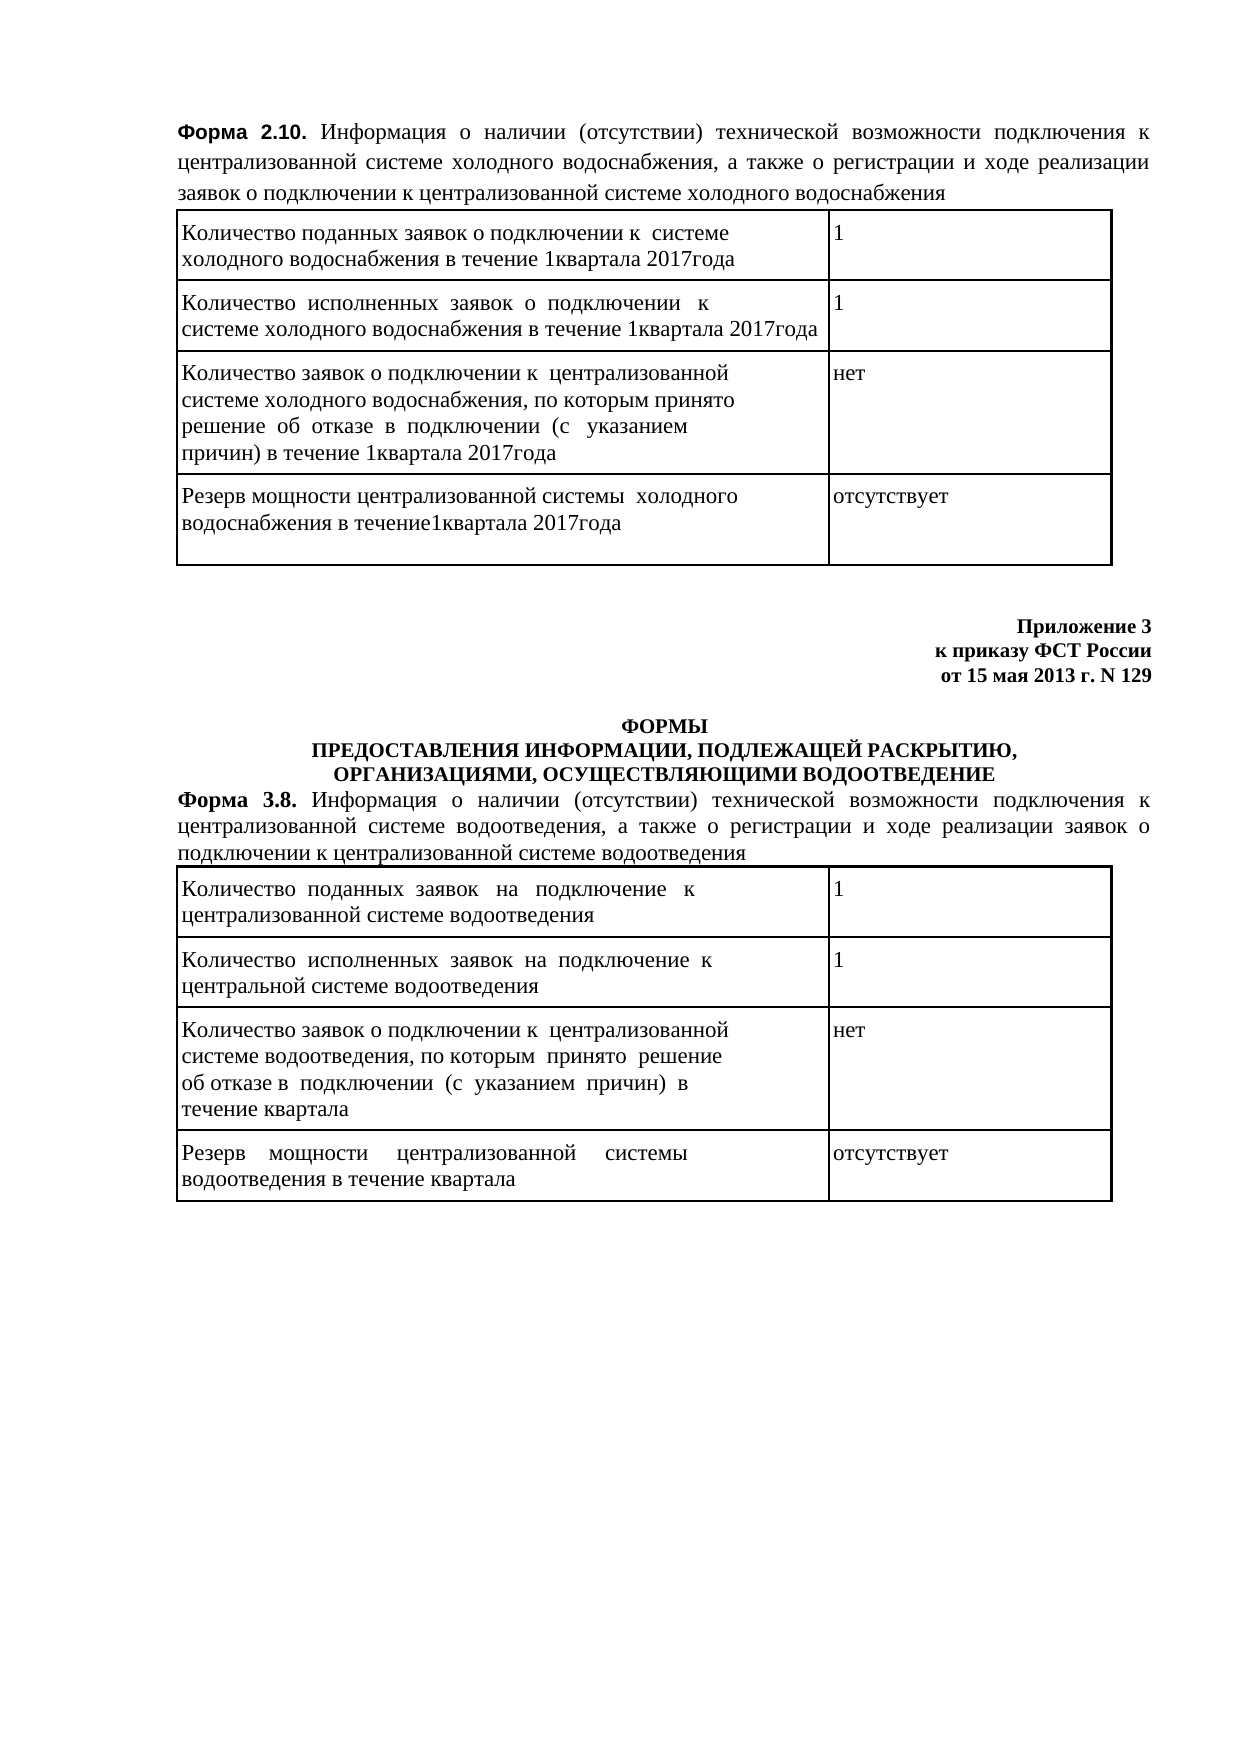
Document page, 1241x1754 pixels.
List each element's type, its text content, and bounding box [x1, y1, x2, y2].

text Приложение 3 [177, 614, 1152, 638]
table_cell Количество заявок о подключении к централизованной системе водоотведения, по которым принято решение об отказе в подключении (с указанием причин) в течение квартала [178, 1008, 828, 1129]
table_header 1 [830, 211, 1110, 279]
table_cell 1 [830, 281, 1110, 349]
table_cell отсутствует [830, 475, 1110, 564]
table_cell Количество заявок о подключении к централизованной системе холодного водоснабжения, по которым принято решение об отказе в подключении (с указанием причин) в течение 1квартала 2017года [178, 352, 828, 473]
table_header Количество поданных заявок о подключении к системе холодного водоснабжения в течение 1квартала 2017года [178, 211, 828, 279]
text ОРГАНИЗАЦИЯМИ, ОСУЩЕСТВЛЯЮЩИМИ ВОДООТВЕДЕНИЕ [177, 762, 1152, 786]
table_cell Количество исполненных заявок о подключении к системе холодного водоснабжения в течение 1квартала 2017года [178, 281, 828, 349]
table_cell нет [830, 1008, 1110, 1129]
table_cell 1 [830, 938, 1110, 1006]
table_header Количество поданных заявок на подключение к централизованной системе водоотведения [178, 868, 828, 936]
table_cell Количество исполненных заявок на подключение к центральной системе водоотведения [178, 938, 828, 1006]
text к приказу ФСТ России [177, 638, 1152, 662]
text от 15 мая . N 129 [177, 662, 1152, 687]
table_header 1 [830, 868, 1110, 936]
table_cell Резерв мощности централизованной системы холодного водоснабжения в течение1квартала 2017года [178, 475, 828, 564]
text ФОРМЫ [177, 714, 1152, 738]
table_cell нет [830, 352, 1110, 473]
text ПРЕДОСТАВЛЕНИЯ ИНФОРМАЦИИ, ПОДЛЕЖАЩЕЙ РАСКРЫТИЮ, [177, 738, 1152, 762]
text Форма 2.10. Информация о наличии (отсутствии) технической возможности подключения к централизованной системе холодного водоснабжения, а также о регистрации и ходе реализации заявок о подключении к централизованной системе холодного водоснабжения [177, 118, 1152, 205]
table_cell отсутствует [830, 1131, 1110, 1200]
table_cell Резерв мощности централизованной системы водоотведения в течение квартала [178, 1131, 828, 1200]
text Форма 3.8. Информация о наличии (отсутствии) технической возможности подключения к централизованной системе водоотведения, а также о регистрации и ходе реализации заявок о подключении к централизованной системе водоотведения [177, 786, 1152, 865]
